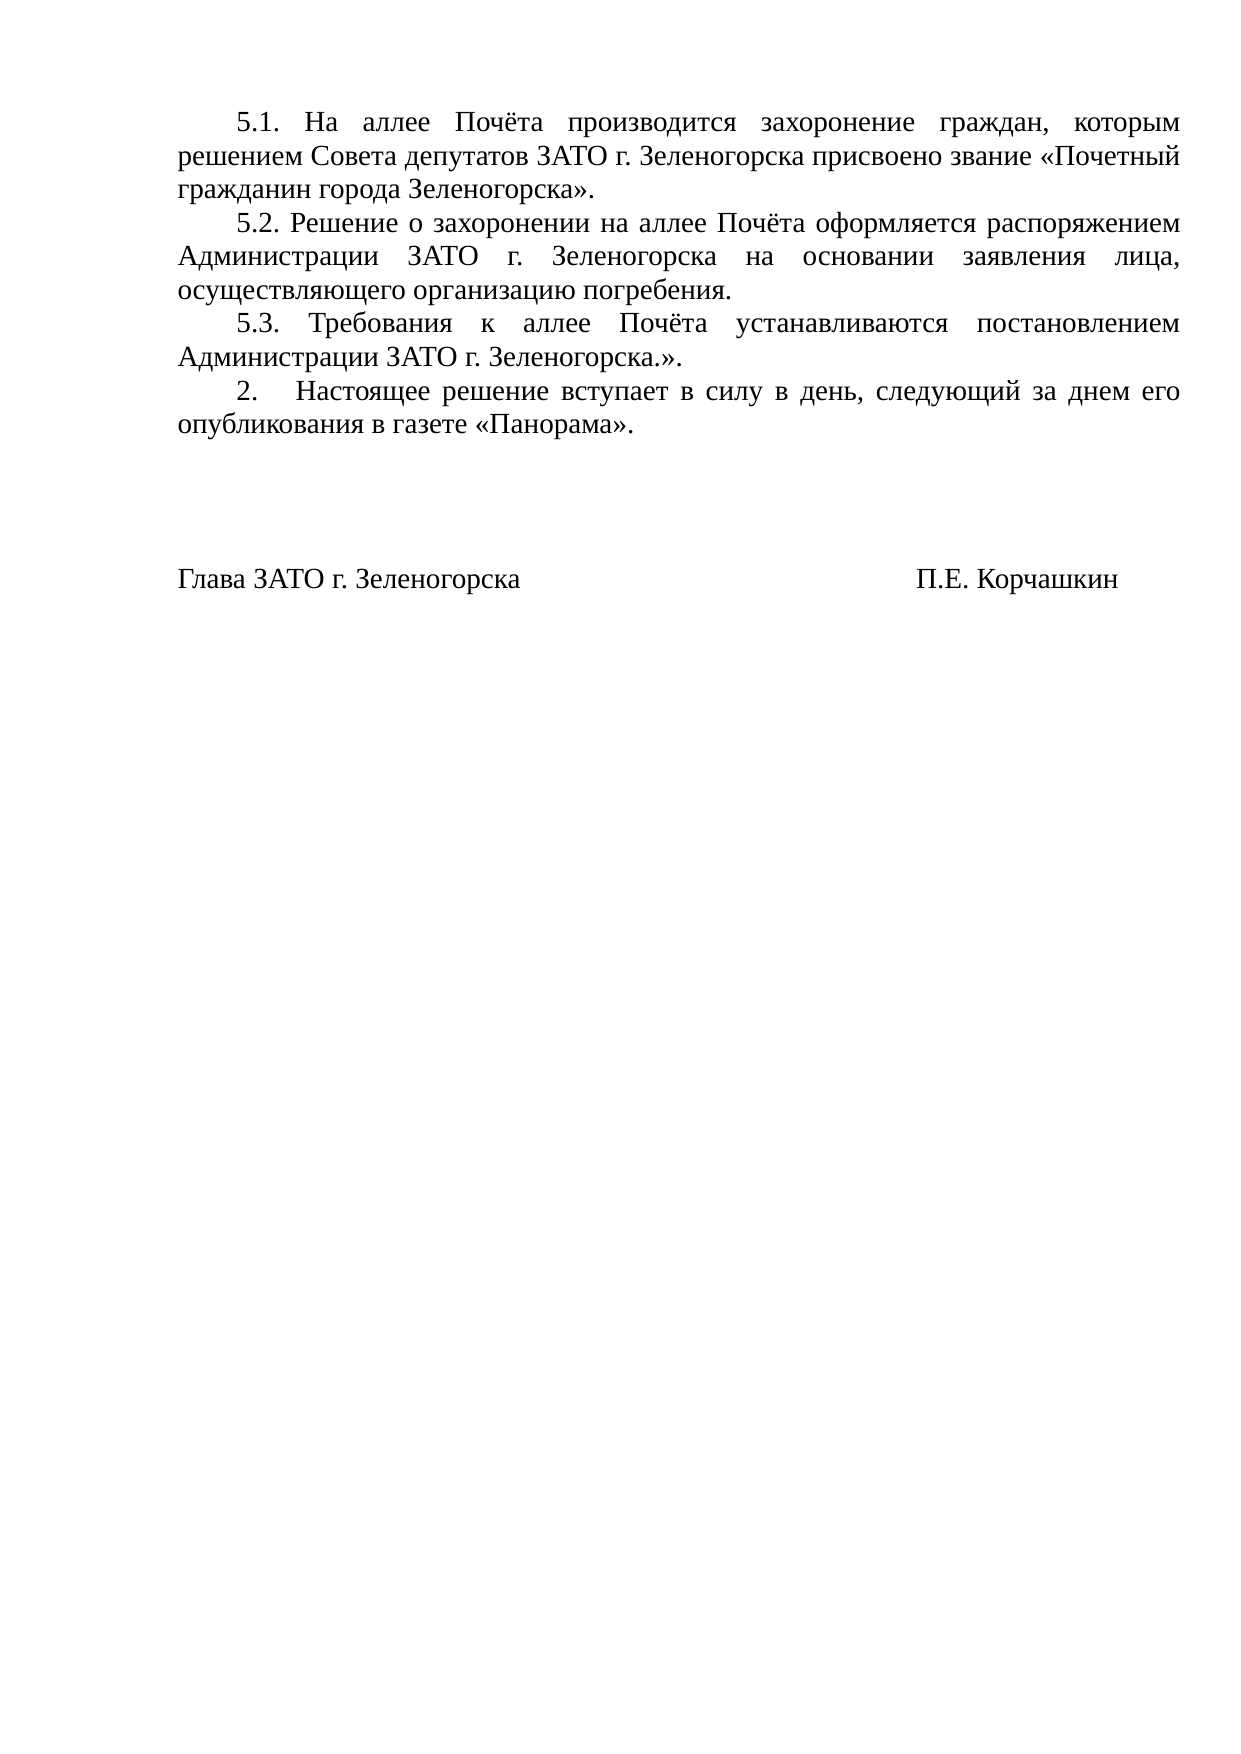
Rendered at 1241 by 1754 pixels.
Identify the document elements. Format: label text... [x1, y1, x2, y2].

text 5.3. Требования к аллее Почёта устанавливаются постановлением Администрации ЗАТО г. Зеленогорска.». [177, 306, 1181, 373]
list Настоящее решение вступает в силу в день, следующий за днем его опубликования в газете «Панорама». [177, 373, 1181, 440]
text 5.1. На аллее Почёта производится захоронение граждан, которым решением Совета депутатов ЗАТО г. Зеленогорска присвоено звание «Почетный гражданин города Зеленогорска». [177, 104, 1181, 205]
text 5.2. Решение о захоронении на аллее Почёта оформляется распоряжением Администрации ЗАТО г. Зеленогорска на основании заявления лица, осуществляющего организацию погребения. [177, 205, 1181, 306]
text Глава ЗАТО г. Зеленогорска П.Е. Корчашкин [177, 561, 1181, 595]
